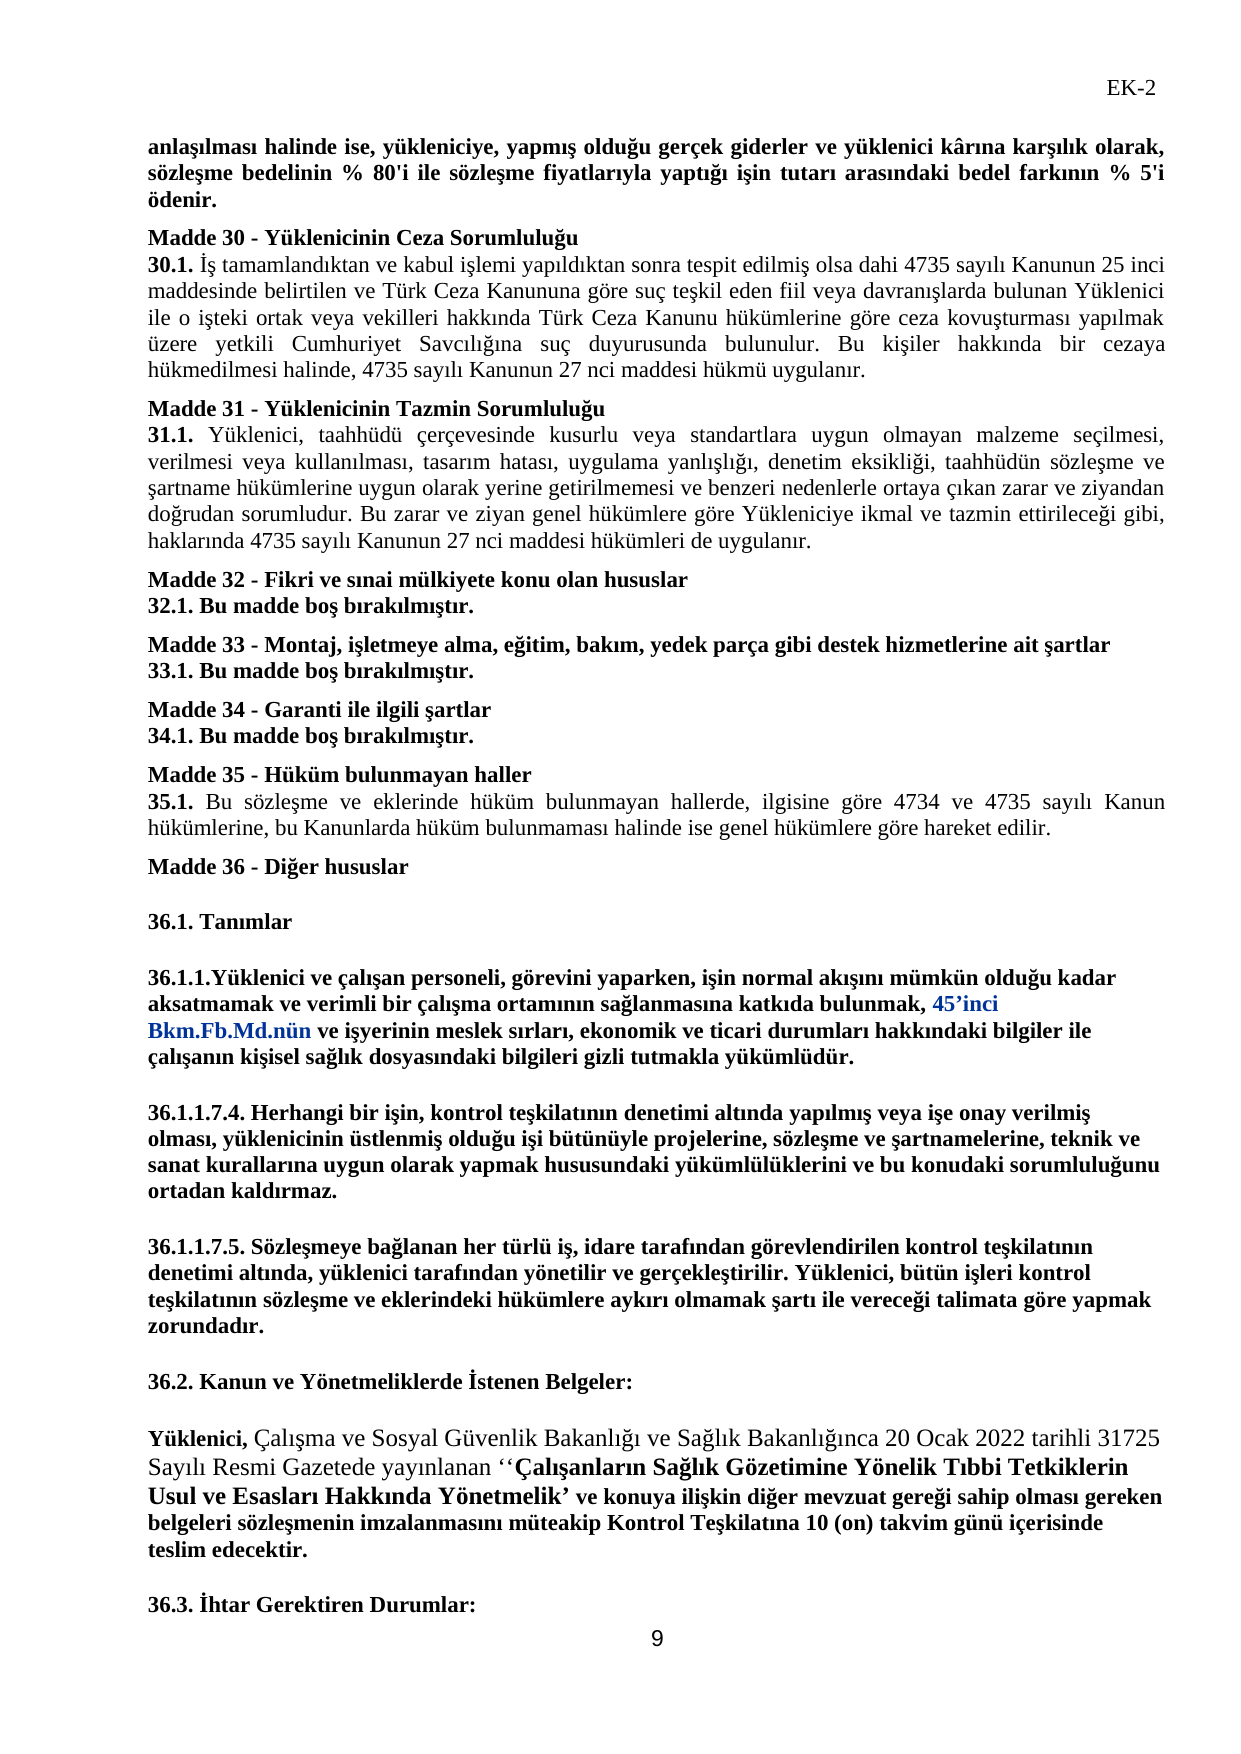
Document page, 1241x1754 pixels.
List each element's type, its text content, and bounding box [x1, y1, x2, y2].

text 36.3. İhtar Gerektiren Durumlar: [148, 1591, 1166, 1618]
text 34.1. Bu madde boş bırakılmıştır. [148, 722, 1166, 749]
text 36.1.1.Yüklenici ve çalışan personeli, görevini yaparken, işin normal akışını mümkün olduğu kadar aksatmamak ve verimli bir çalışma ortamının sağlanmasına katkıda bulunmak, 45’inci Bkm.Fb.Md.nün ve işyerinin meslek sırları, ekonomik ve ticari durumları hakkındaki bilgiler ile çalışanın kişisel sağlık dosyasındaki bilgileri gizli tutmakla yükümlüdür. [148, 964, 1166, 1069]
text Madde 33 - Montaj, işletmeye alma, eğitim, bakım, yedek parça gibi destek hizmetlerine ait şartlar [148, 631, 1166, 657]
text Madde 32 - Fikri ve sınai mülkiyete konu olan hususlar [148, 566, 1166, 592]
text Yüklenici, Çalışma ve Sosyal Güvenlik Bakanlığı ve Sağlık Bakanlığınca 20 Ocak 2022 tarihli 31725 Sayılı Resmi Gazetede yayınlanan ‘‘Çalışanların Sağlık Gözetimine Yönelik Tıbbi Tetkiklerin Usul ve Esasları Hakkında Yönetmelik’ ve konuya ilişkin diğer mevzuat gereği sahip olması gereken belgeleri sözleşmenin imzalanmasını müteakip Kontrol Teşkilatına 10 (on) takvim günü içerisinde teslim edecektir. [148, 1423, 1166, 1562]
text 33.1. Bu madde boş bırakılmıştır. [148, 657, 1166, 684]
text Madde 30 - Yüklenicinin Ceza Sorumluluğu [148, 224, 1166, 251]
text 35.1. Bu sözleşme ve eklerinde hüküm bulunmayan hallerde, ilgisine göre 4734 ve 4735 sayılı Kanun hükümlerine, bu Kanunlarda hüküm bulunmaması halinde ise genel hükümlere göre hareket edilir. [148, 788, 1166, 840]
text 36.1.1.7.5. Sözleşmeye bağlanan her türlü iş, idare tarafından görevlendirilen kontrol teşkilatının denetimi altında, yüklenici tarafından yönetilir ve gerçekleştirilir. Yüklenici, bütün işleri kontrol teşkilatının sözleşme ve eklerindeki hükümlere aykırı olmamak şartı ile vereceği talimata göre yapmak zorundadır. [148, 1233, 1166, 1338]
text Madde 36 - Diğer hususlar [148, 853, 1166, 879]
text Madde 35 - Hüküm bulunmayan haller [148, 761, 1166, 788]
text 36.1.1.7.4. Herhangi bir işin, kontrol teşkilatının denetimi altında yapılmış veya işe onay verilmiş olması, yüklenicinin üstlenmiş olduğu işi bütünüyle projelerine, sözleşme ve şartnamelerine, teknik ve sanat kurallarına uygun olarak yapmak hususundaki yükümlülüklerini ve bu konudaki sorumluluğunu ortadan kaldırmaz. [148, 1098, 1166, 1204]
text 36.1. Tanımlar [148, 908, 1166, 935]
text 32.1. Bu madde boş bırakılmıştır. [148, 592, 1166, 618]
text 31.1. Yüklenici, taahhüdü çerçevesinde kusurlu veya standartlara uygun olmayan malzeme seçilmesi, verilmesi veya kullanılması, tasarım hatası, uygulama yanlışlığı, denetim eksikliği, taahhüdün sözleşme ve şartname hükümlerine uygun olarak yerine getirilmemesi ve benzeri nedenlerle ortaya çıkan zarar ve ziyandan doğrudan sorumludur. Bu zarar ve ziyan genel hükümlere göre Yükleniciye ikmal ve tazmin ettirileceği gibi, haklarında 4735 sayılı Kanunun 27 nci maddesi hükümleri de uygulanır. [148, 421, 1166, 553]
text 36.2. Kanun ve Yönetmeliklerde İstenen Belgeler: [148, 1368, 1166, 1394]
text Madde 31 - Yüklenicinin Tazmin Sorumluluğu [148, 395, 1166, 421]
text 30.1. İş tamamlandıktan ve kabul işlemi yapıldıktan sonra tespit edilmiş olsa dahi 4735 sayılı Kanunun 25 inci maddesinde belirtilen ve Türk Ceza Kanununa göre suç teşkil eden fiil veya davranışlarda bulunan Yüklenici ile o işteki ortak veya vekilleri hakkında Türk Ceza Kanunu hükümlerine göre ceza kovuşturması yapılmak üzere yetkili Cumhuriyet Savcılığına suç duyurusunda bulunulur. Bu kişiler hakkında bir cezaya hükmedilmesi halinde, 4735 sayılı Kanunun 27 nci maddesi hükmü uygulanır. [148, 251, 1166, 383]
text Madde 34 - Garanti ile ilgili şartlar [148, 696, 1166, 722]
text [148, 133, 1166, 212]
